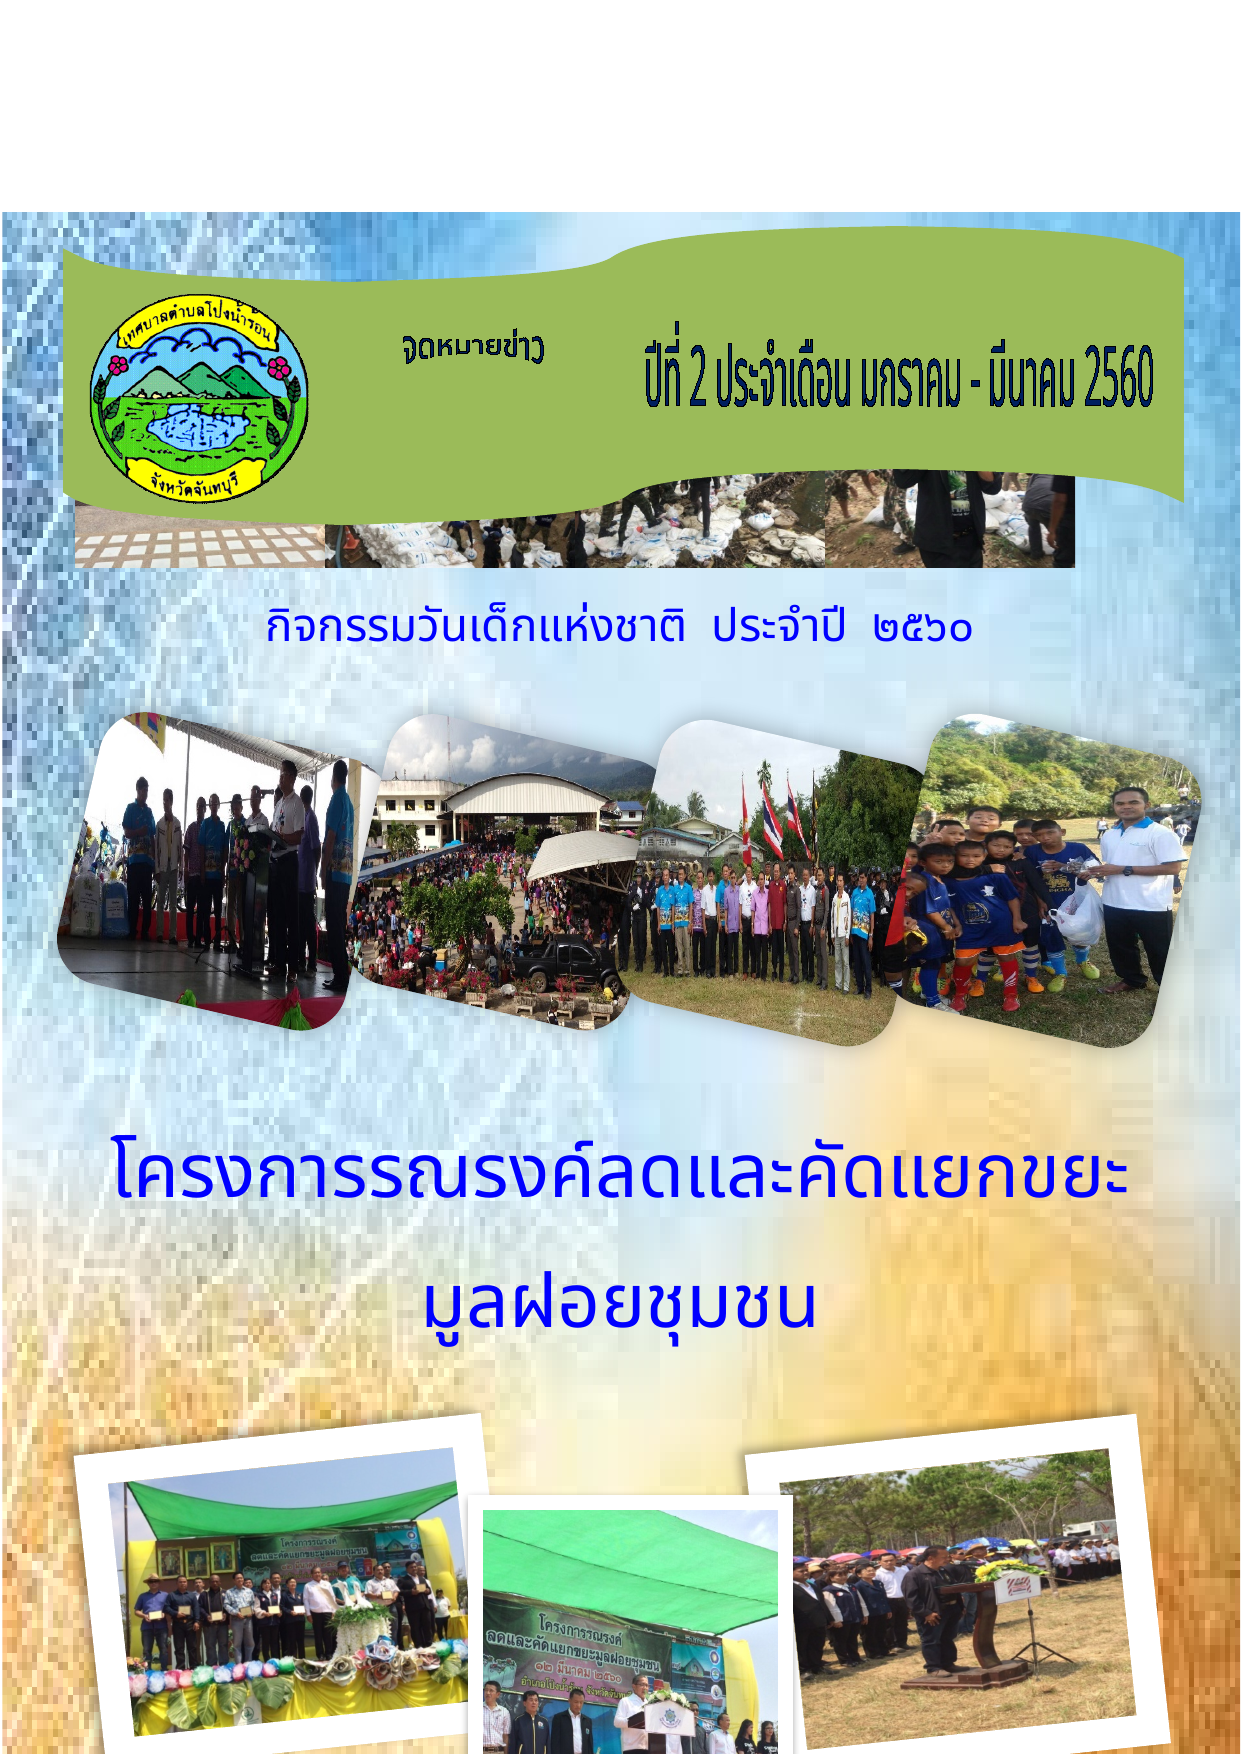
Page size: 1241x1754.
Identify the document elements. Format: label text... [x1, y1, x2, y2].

text โครงการรณรงค์ลดและคัดแยกขยะมูลฝอยชุมชน [75, 1117, 1165, 1361]
picture [483, 1510, 778, 1754]
picture [109, 1448, 468, 1736]
picture [280, 1734, 468, 1754]
picture [780, 1449, 1136, 1749]
picture [2, 212, 1241, 1754]
text กิจกรรมวันเด็กแห่งชาติ ประจำปี ๒๕๖๐ [75, 593, 1165, 662]
